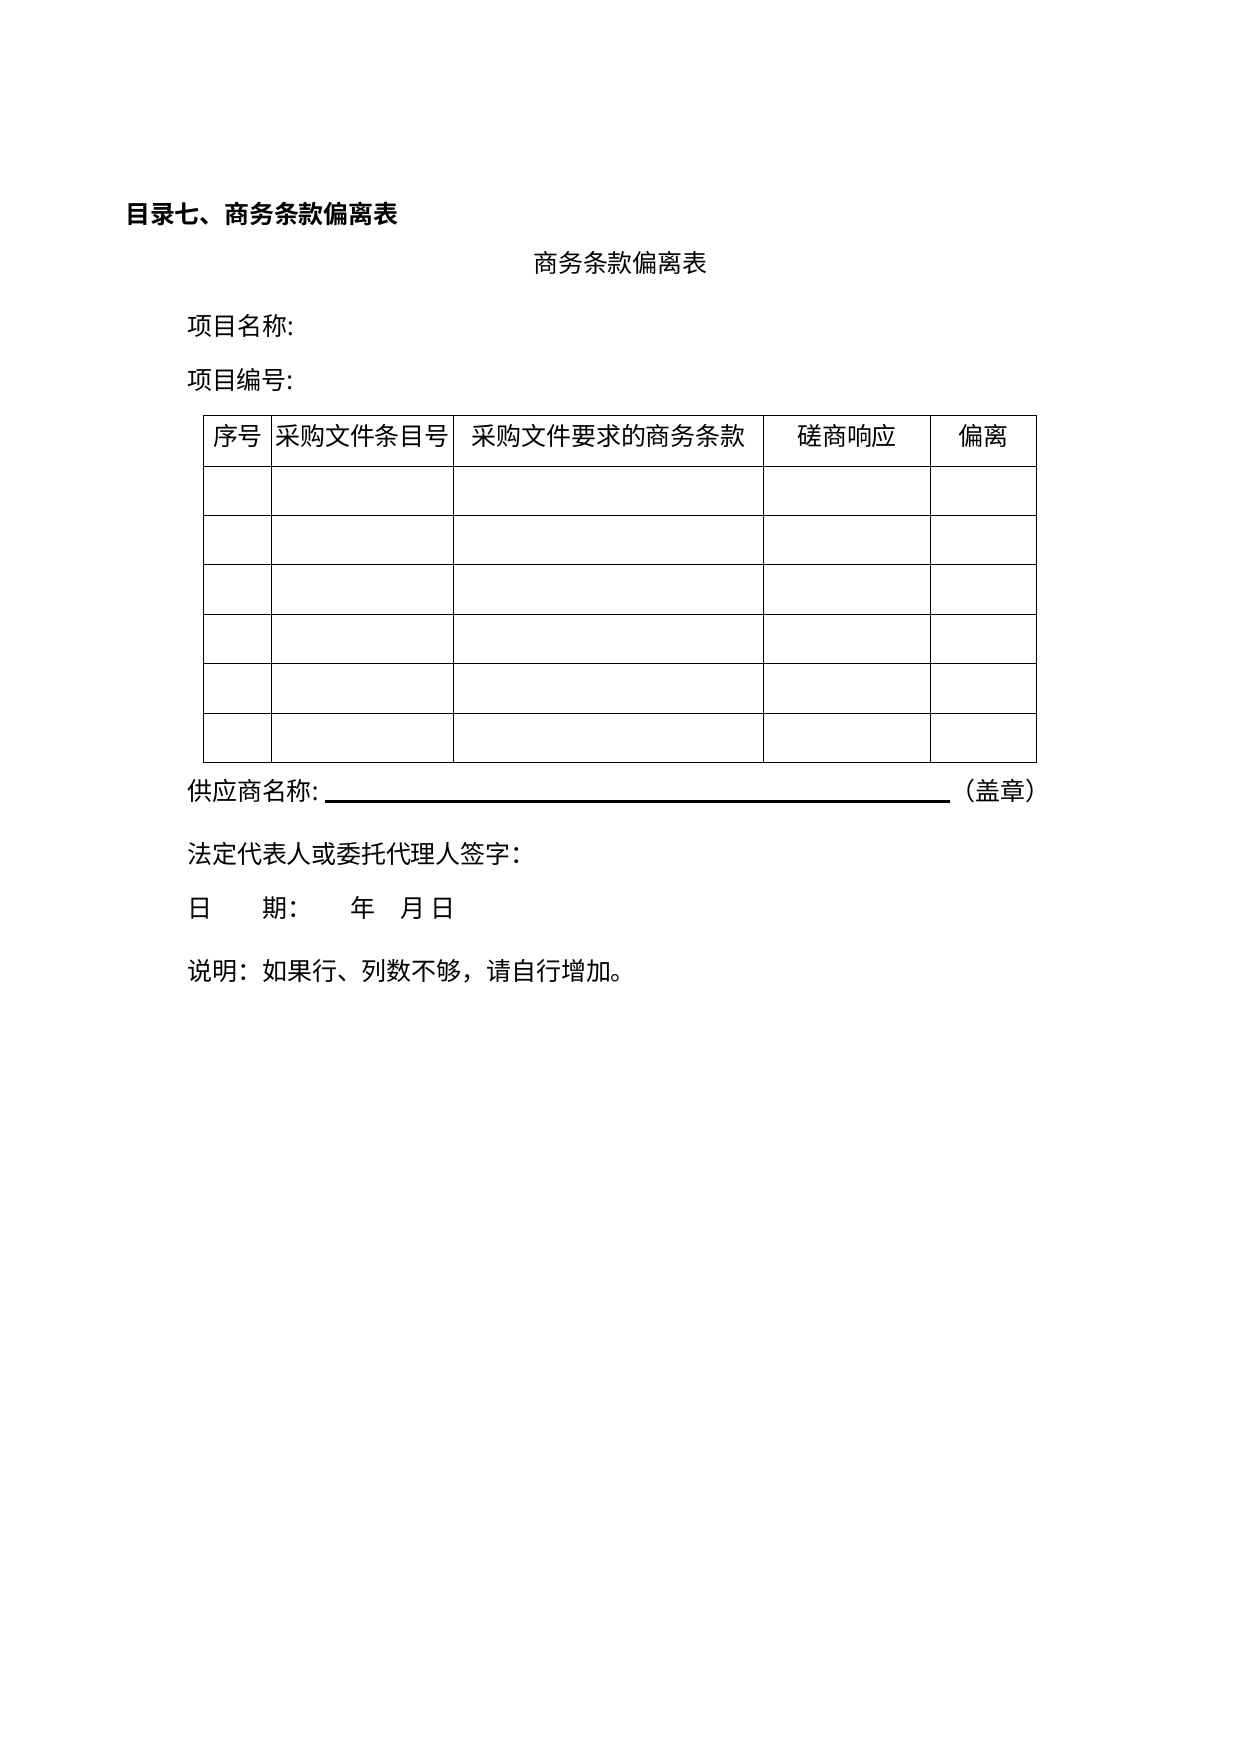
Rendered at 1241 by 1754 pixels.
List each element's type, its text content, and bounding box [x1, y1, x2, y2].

table_cell [204, 615, 271, 663]
table_cell [764, 565, 930, 614]
table_cell [272, 565, 453, 614]
table_header 序号 [204, 416, 271, 466]
table_cell [454, 565, 763, 614]
subtitle 目录七、商务条款偏离表 [125, 194, 1115, 231]
table_cell [931, 664, 1036, 712]
text 法定代表人或委托代理人签字：日 期： 年 月 日 [187, 834, 538, 925]
table_cell [764, 664, 930, 712]
text 项目名称:项目编号: [187, 306, 300, 397]
table_cell [931, 615, 1036, 663]
table_cell [931, 565, 1036, 614]
table_cell [764, 615, 930, 663]
table_cell [272, 615, 453, 663]
table_cell [272, 516, 453, 564]
table_header 采购文件要求的商务条款 [454, 416, 763, 466]
table_cell [764, 714, 930, 762]
table_cell [454, 615, 763, 663]
table_cell [204, 516, 271, 564]
table_cell [931, 516, 1036, 564]
table_cell [764, 516, 930, 564]
table_cell [454, 714, 763, 762]
table_cell [272, 467, 453, 515]
table_header 采购文件条目号 [272, 416, 453, 466]
table_cell [454, 516, 763, 564]
table_cell [272, 714, 453, 762]
table_cell [454, 467, 763, 515]
table_header 磋商响应 [764, 416, 930, 466]
subtitle 商务条款偏离表 [125, 243, 1115, 279]
table_cell [764, 467, 930, 515]
table_cell [272, 664, 453, 712]
text 供应商名称: （盖章） [187, 771, 1207, 808]
text 说明：如果行、列数不够，请自行增加。 [187, 952, 1207, 988]
table_cell [204, 565, 271, 614]
table_cell [204, 664, 271, 712]
table_cell [454, 664, 763, 712]
table_cell [931, 714, 1036, 762]
table_header 偏离 [931, 416, 1036, 466]
table_cell [204, 467, 271, 515]
table_cell [204, 714, 271, 762]
table_cell [931, 467, 1036, 515]
